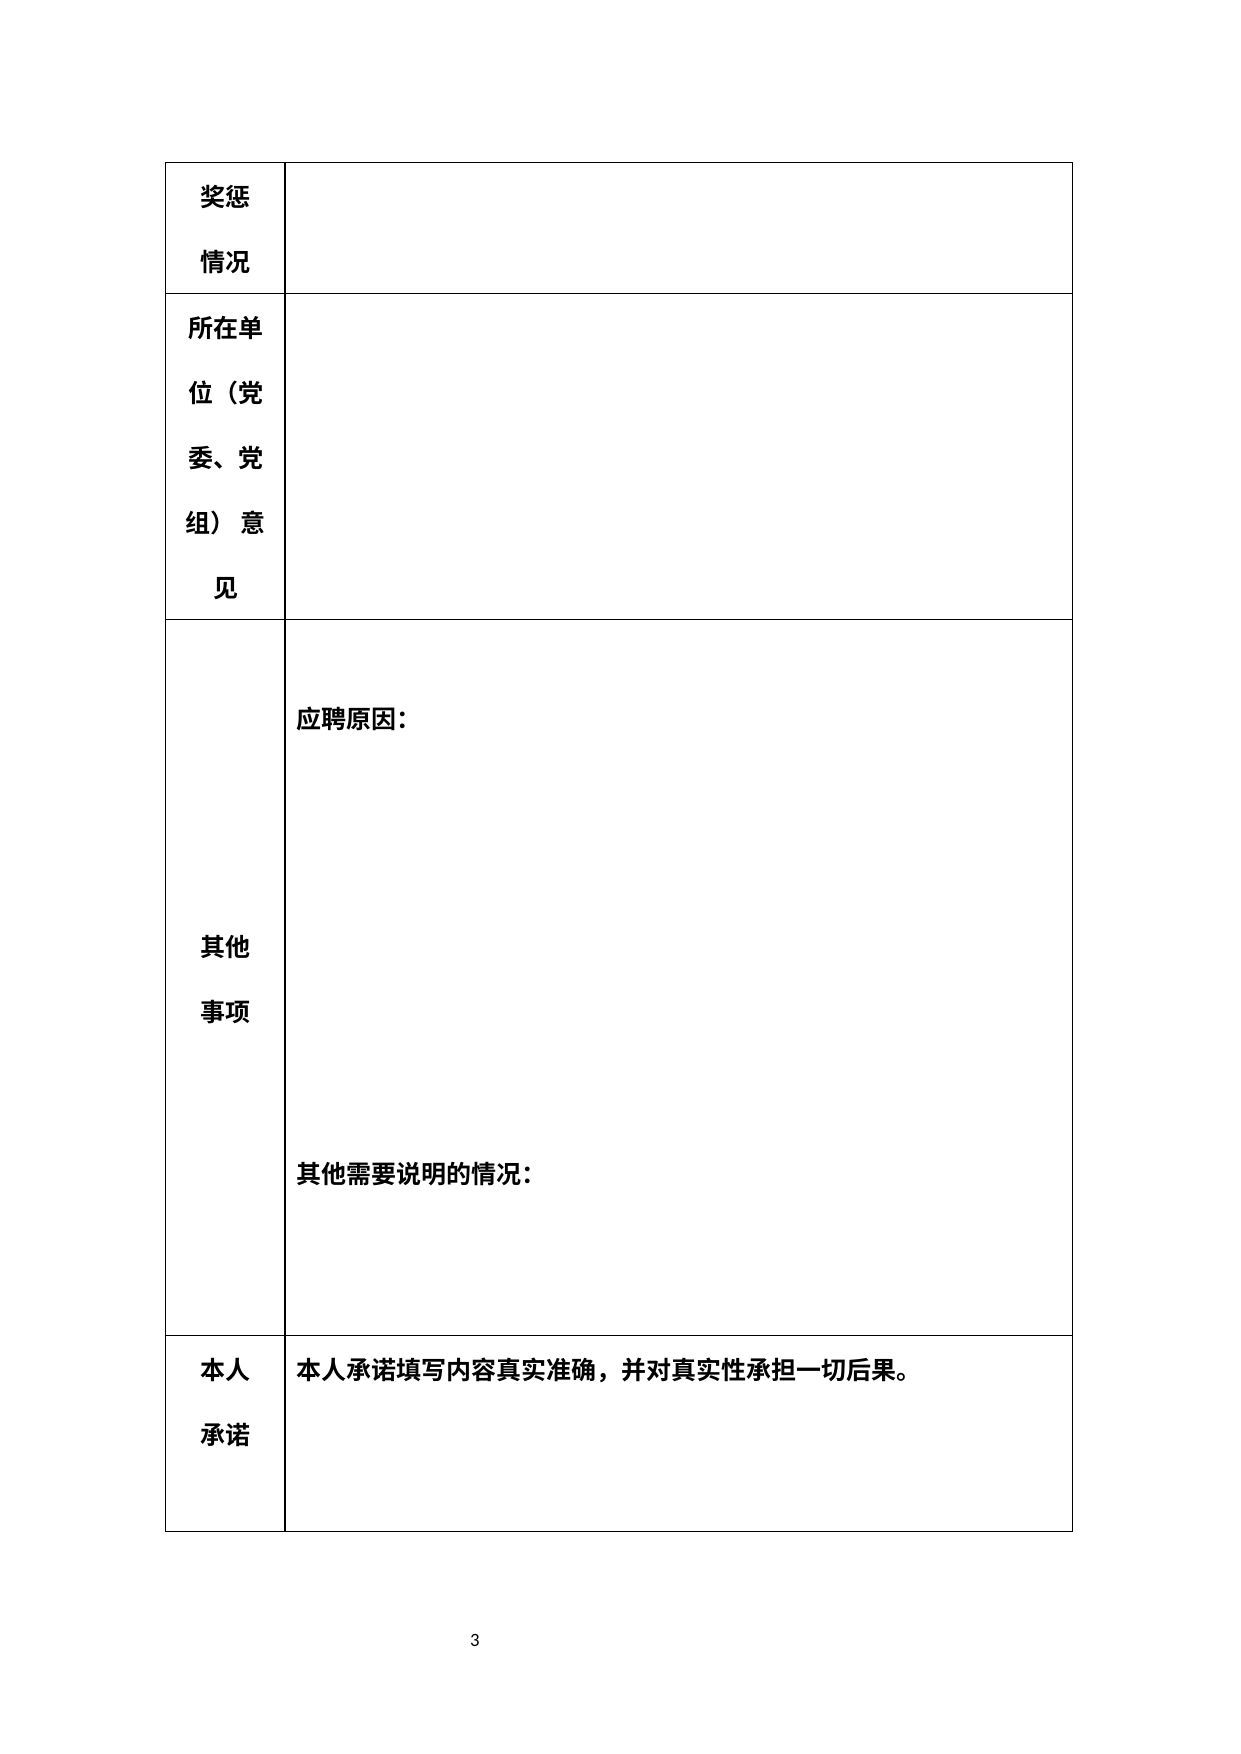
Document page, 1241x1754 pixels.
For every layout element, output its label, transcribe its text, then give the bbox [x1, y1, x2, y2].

table_cell 奖惩 情况 [166, 163, 284, 293]
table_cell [286, 1336, 1072, 1531]
table_cell 其他 事项 [166, 620, 284, 1335]
table_cell [286, 163, 1072, 293]
table_cell 所在单位（党委、党组） 意见 [166, 294, 284, 619]
table_cell 应聘原因： 其他需要说明的情况： [286, 620, 1072, 1335]
table_cell [286, 294, 1072, 619]
table_cell 本人 承诺 [166, 1336, 284, 1531]
